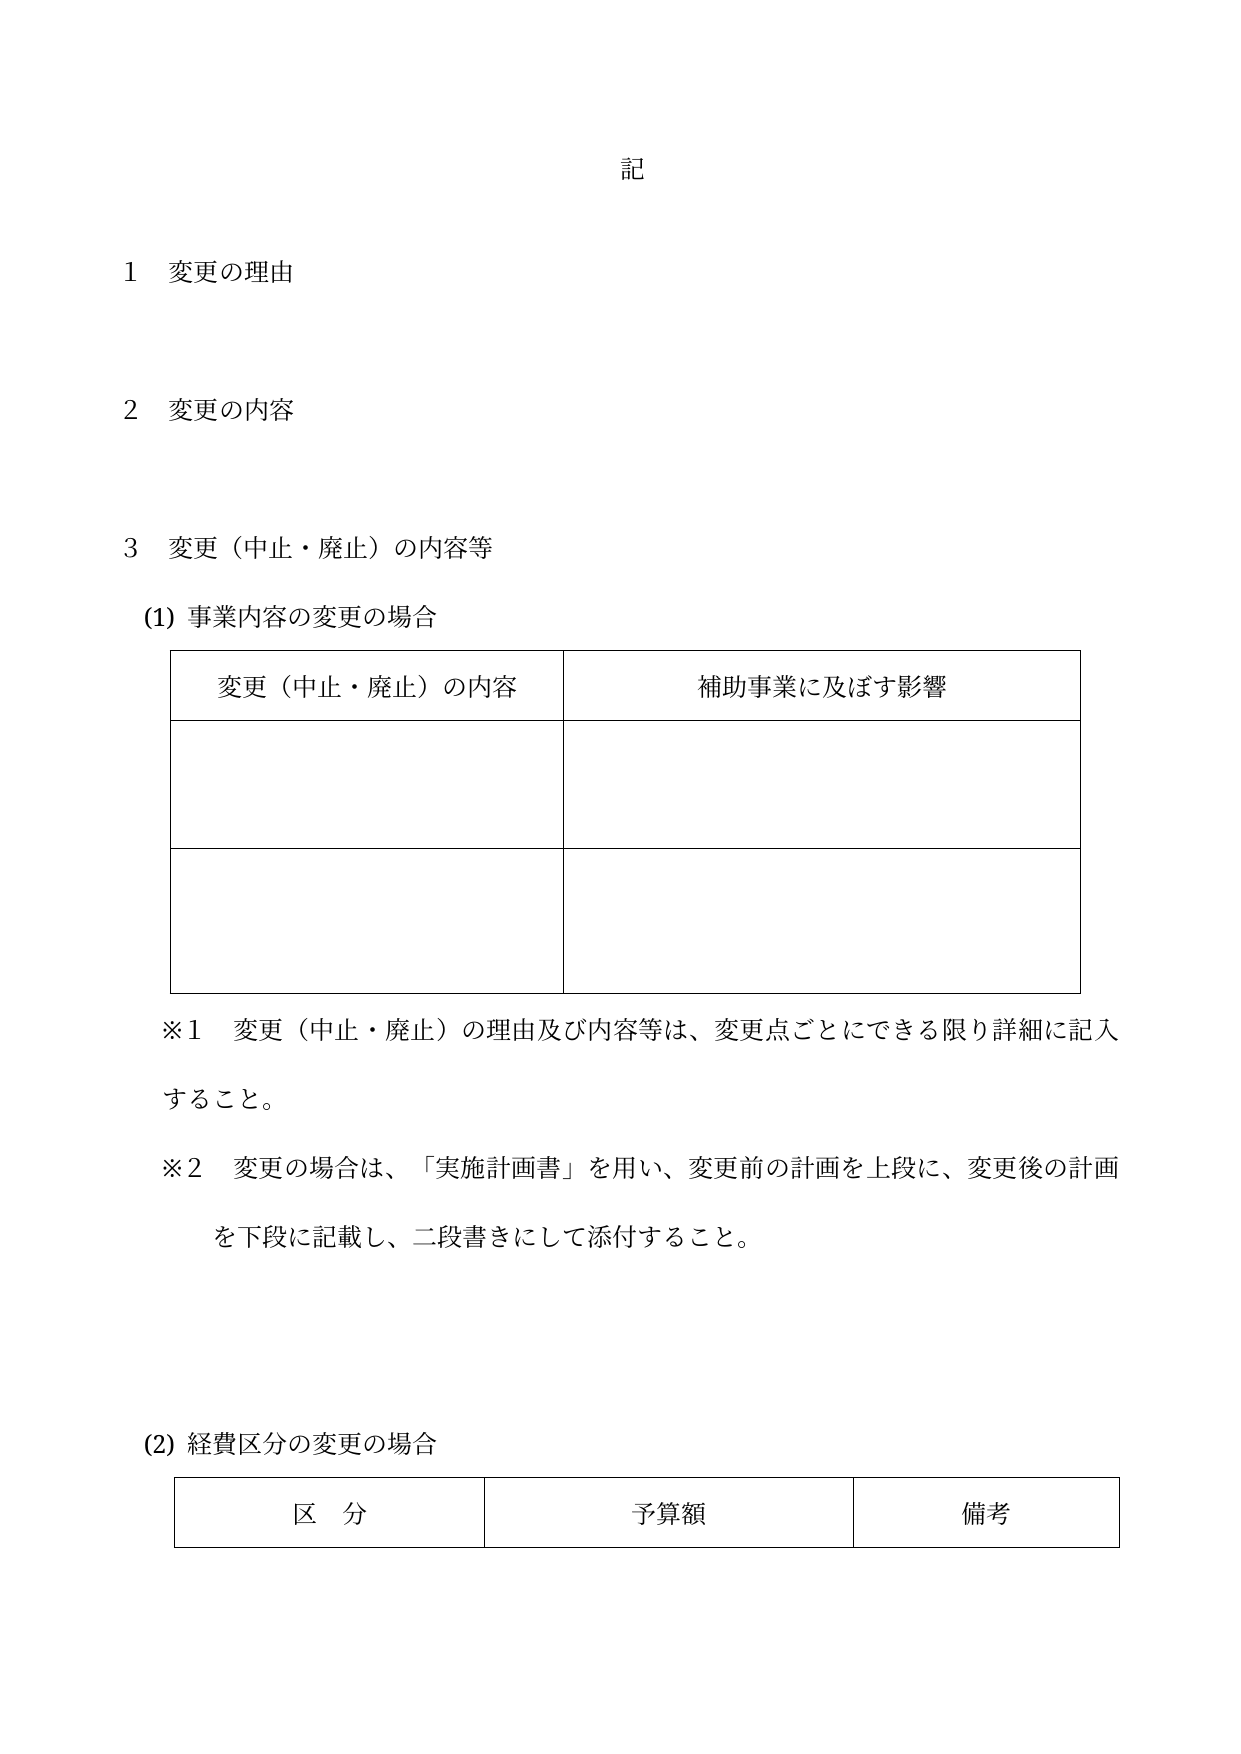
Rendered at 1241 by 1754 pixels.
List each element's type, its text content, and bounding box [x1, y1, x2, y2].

table_cell [171, 721, 563, 848]
text ３ 変更（中止・廃止）の内容等 [118, 512, 1122, 581]
table_cell [564, 849, 1080, 993]
text １ 変更の理由 [118, 237, 1122, 306]
table_header 区 分 [175, 1478, 484, 1547]
text ２ 変更の内容 [118, 374, 1122, 443]
table_header 補助事業に及ぼす影響 [564, 651, 1080, 720]
table_header 予算額 [485, 1478, 853, 1547]
text 記 [118, 133, 1122, 202]
table_cell [564, 721, 1080, 848]
table_cell [171, 849, 563, 993]
text ※２ 変更の場合は、「実施計画書」を用い、変更前の計画を上段に、変更後の計画を下段に記載し、二段書きにして添付すること。 [162, 1132, 1122, 1270]
table_header 備考 [854, 1478, 1119, 1547]
list 経費区分の変更の場合 [143, 1408, 1122, 1477]
list 事業内容の変更の場合 [143, 581, 1122, 650]
table_header 変更（中止・廃止）の内容 [171, 651, 563, 720]
text ※１ 変更（中止・廃止）の理由及び内容等は、変更点ごとにできる限り詳細に記入すること。 [162, 994, 1122, 1132]
